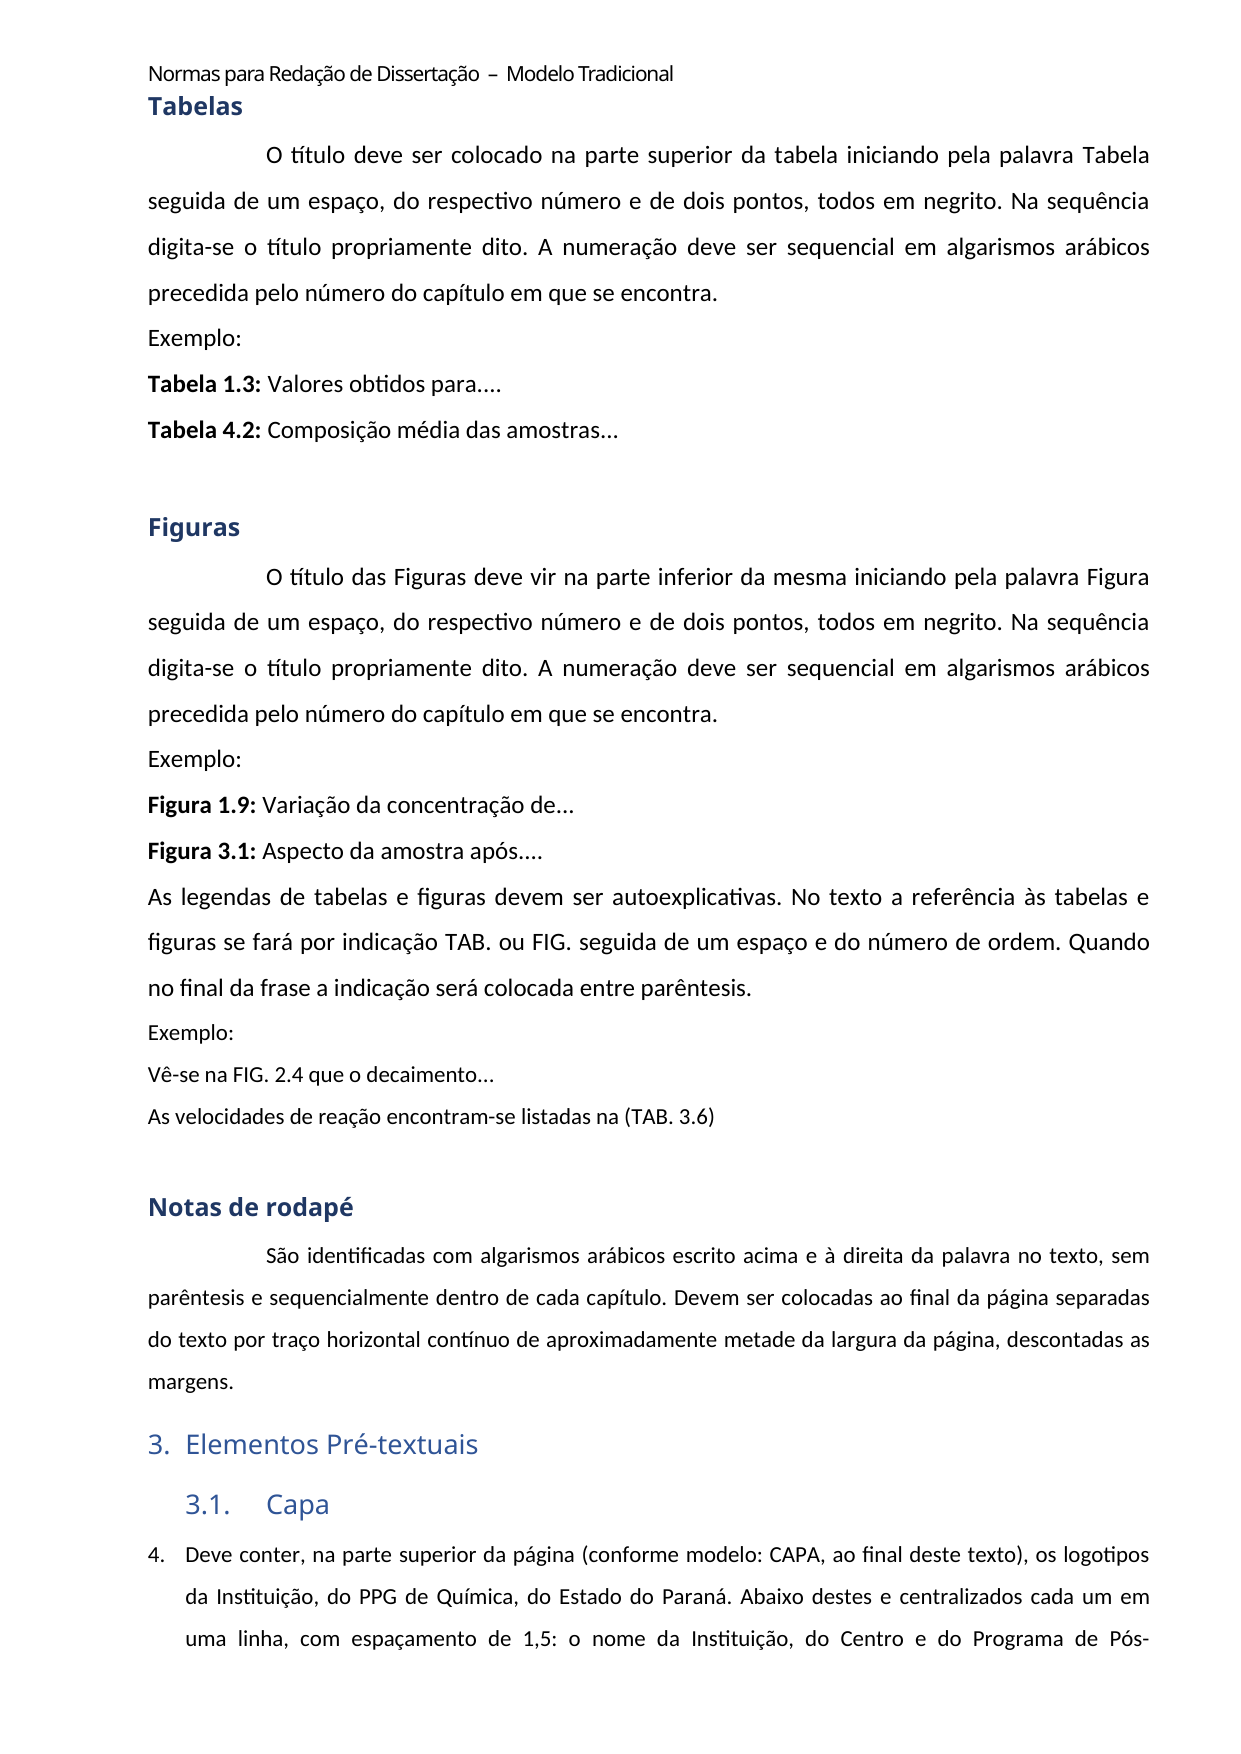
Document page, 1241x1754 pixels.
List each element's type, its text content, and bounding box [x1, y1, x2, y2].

text As velocidades de reação encontram-se listadas na (TAB. 3.6) [148, 1102, 1152, 1130]
text São identificadas com algarismos arábicos escrito acima e à direita da palavra no texto, sem parêntesis e sequencialmente dentro de cada capítulo. Devem ser colocadas ao final da página separadas do texto por traço horizontal contínuo de aproximadamente metade da largura da página, descontadas as margens. [148, 1241, 1152, 1395]
subtitle Tabelas [148, 89, 1152, 123]
text Exemplo: [148, 1018, 1152, 1046]
subtitle Capa [185, 1485, 1152, 1522]
text O título deve ser colocado na parte superior da tabela iniciando pela palavra Tabela seguida de um espaço, do respectivo número e de dois pontos, todos em negrito. Na sequência digita-se o título propriamente dito. A numeração deve ser sequencial em algarismos arábicos precedida pelo número do capítulo em que se encontra. [148, 140, 1152, 307]
text Exemplo: [148, 323, 1152, 353]
text Figura 1.9: Variação da concentração de... [148, 789, 1152, 820]
text Figura 3.1: Aspecto da amostra após.... [148, 835, 1152, 866]
subtitle Figuras [148, 510, 1152, 544]
text Vê-se na FIG. 2.4 que o decaimento... [148, 1060, 1152, 1088]
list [148, 1541, 1152, 1652]
text Tabela 1.3: Valores obtidos para.... [148, 368, 1152, 399]
text O título das Figuras deve vir na parte inferior da mesma iniciando pela palavra Figura seguida de um espaço, do respectivo número e de dois pontos, todos em negrito. Na sequência digita-se o título propriamente dito. A numeração deve ser sequencial em algarismos arábicos precedida pelo número do capítulo em que se encontra. [148, 561, 1152, 728]
text As legendas de tabelas e figuras devem ser autoexplicativas. No texto a referência às tabelas e figuras se fará por indicação TAB. ou FIG. seguida de um espaço e do número de ordem. Quando no final da frase a indicação será colocada entre parêntesis. [148, 881, 1152, 1003]
text Exemplo: [148, 744, 1152, 774]
subtitle Notas de rodapé [148, 1190, 1152, 1224]
text Tabela 4.2: Composição média das amostras... [148, 414, 1152, 444]
subtitle Elementos Pré-textuais [148, 1426, 1152, 1463]
